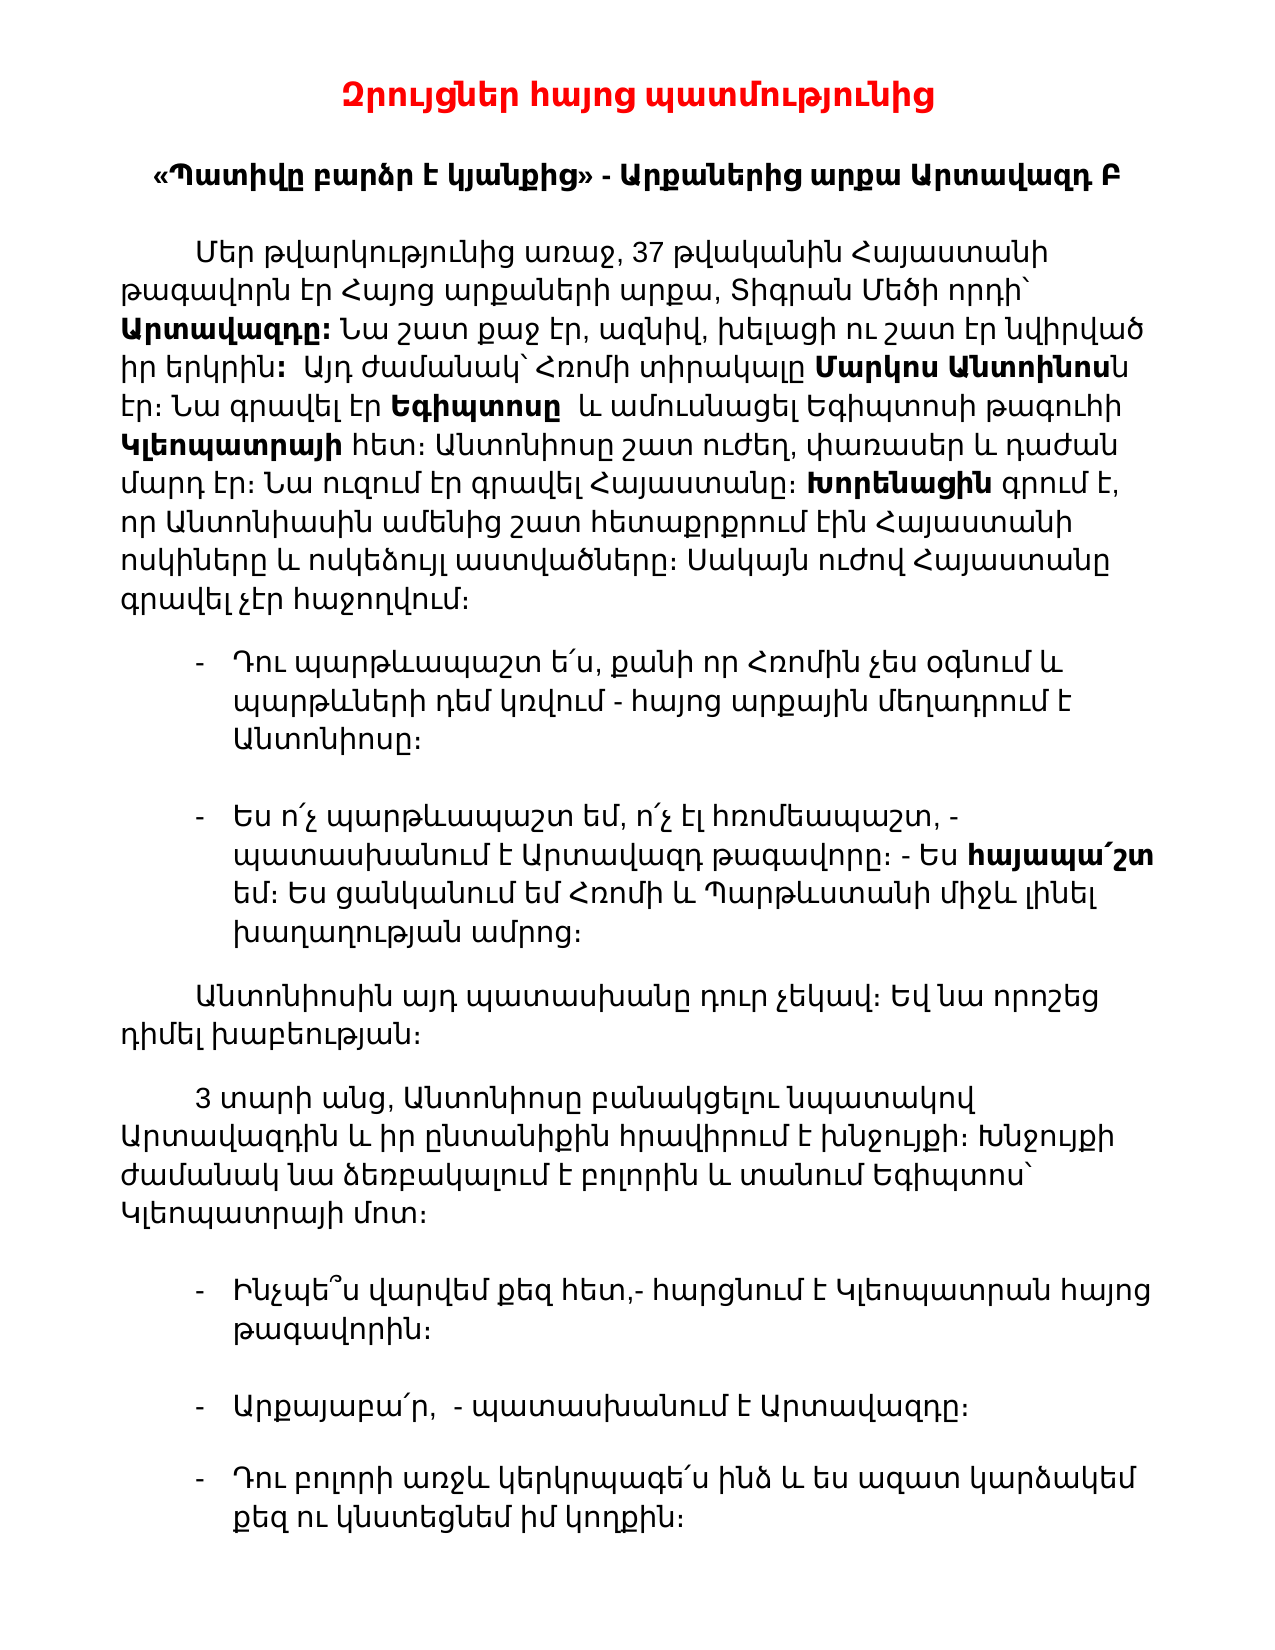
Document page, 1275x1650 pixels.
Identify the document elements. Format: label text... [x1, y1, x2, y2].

text 3 տարի անց, Անտոնիոսը բանակցելու նպատակով Արտավազդին և իր ընտանիքին հրավիրում է խնջույքի։ Խնջույքի ժամանակ նա ձեռբակալում է բոլորին և տանում Եգիպտոս՝ Կլեոպատրայի մոտ։ [120, 1081, 1155, 1230]
text Զրույցներ հայոց պատմությունից [120, 75, 1155, 113]
text Մեր թվարկությունից առաջ, 37 թվականին Հայաստանի թագավորն էր Հայոց արքաների արքա, Տիգրան Մեծի որդի՝ Արտավազդը։ Նա շատ քաջ էր, ազնիվ, խելացի ու շատ էր նվիրված իր երկրին։ Այդ ժամանակ՝ Հռոմի տիրակալը Մարկոս Անտոինոսն էր։ Նա գրավել էր Եգիպտոսը և ամուսնացել Եգիպտոսի թագուհի Կլեոպատրայի հետ։ Անտոնիոսը շատ ուժեղ, փառասեր և դաժան մարդ էր։ Նա ուզում էր գրավել Հայաստանը։ Խորենացին գրում է, որ Անտոնիասին ամենից շատ հետաքրքրում էին Հայաստանի ոսկիները և ոսկեձույլ աստվածները։ Սակայն ուժով Հայաստանը գրավել չէր հաջողվում։ [120, 235, 1155, 615]
list Ես ո՛չ պարթևապաշտ եմ, ո՛չ էլ հռոմեապաշտ, - պատասխանում է Արտավազդ թագավորը։ - Ես հայապա՛շտ եմ։ Ես ցանկանում եմ Հռոմի և Պարթևստանի միջև լինել խաղաղության ամրոց։ [195, 799, 1155, 948]
list Ինչպե՞ս վարվեմ քեզ հետ,- հարցնում է Կլեոպատրան հայոց թագավորին։ [195, 1273, 1155, 1345]
text Անտոնիոսին այդ պատասխանը դուր չեկավ։ Եվ նա որոշեց դիմել խաբեության։ [120, 978, 1155, 1051]
list Դու բոլորի առջև կերկրպագե՛ս ինձ և ես ազատ կարձակեմ քեզ ու կնստեցնեմ իմ կողքին։ [195, 1461, 1155, 1533]
list Արքայաբա՛ր, - պատասխանում է Արտավազդը։ [195, 1389, 1155, 1422]
text «Պատիվը բարձր է կյանքից» - Արքաներից արքա Արտավազդ Բ [120, 158, 1155, 191]
list Դու պարթևապաշտ ե՛ս, քանի որ Հռոմին չես օգնում և պարթևների դեմ կռվում - հայոց արքային մեղադրում է Անտոնիոսը։ [195, 645, 1155, 756]
